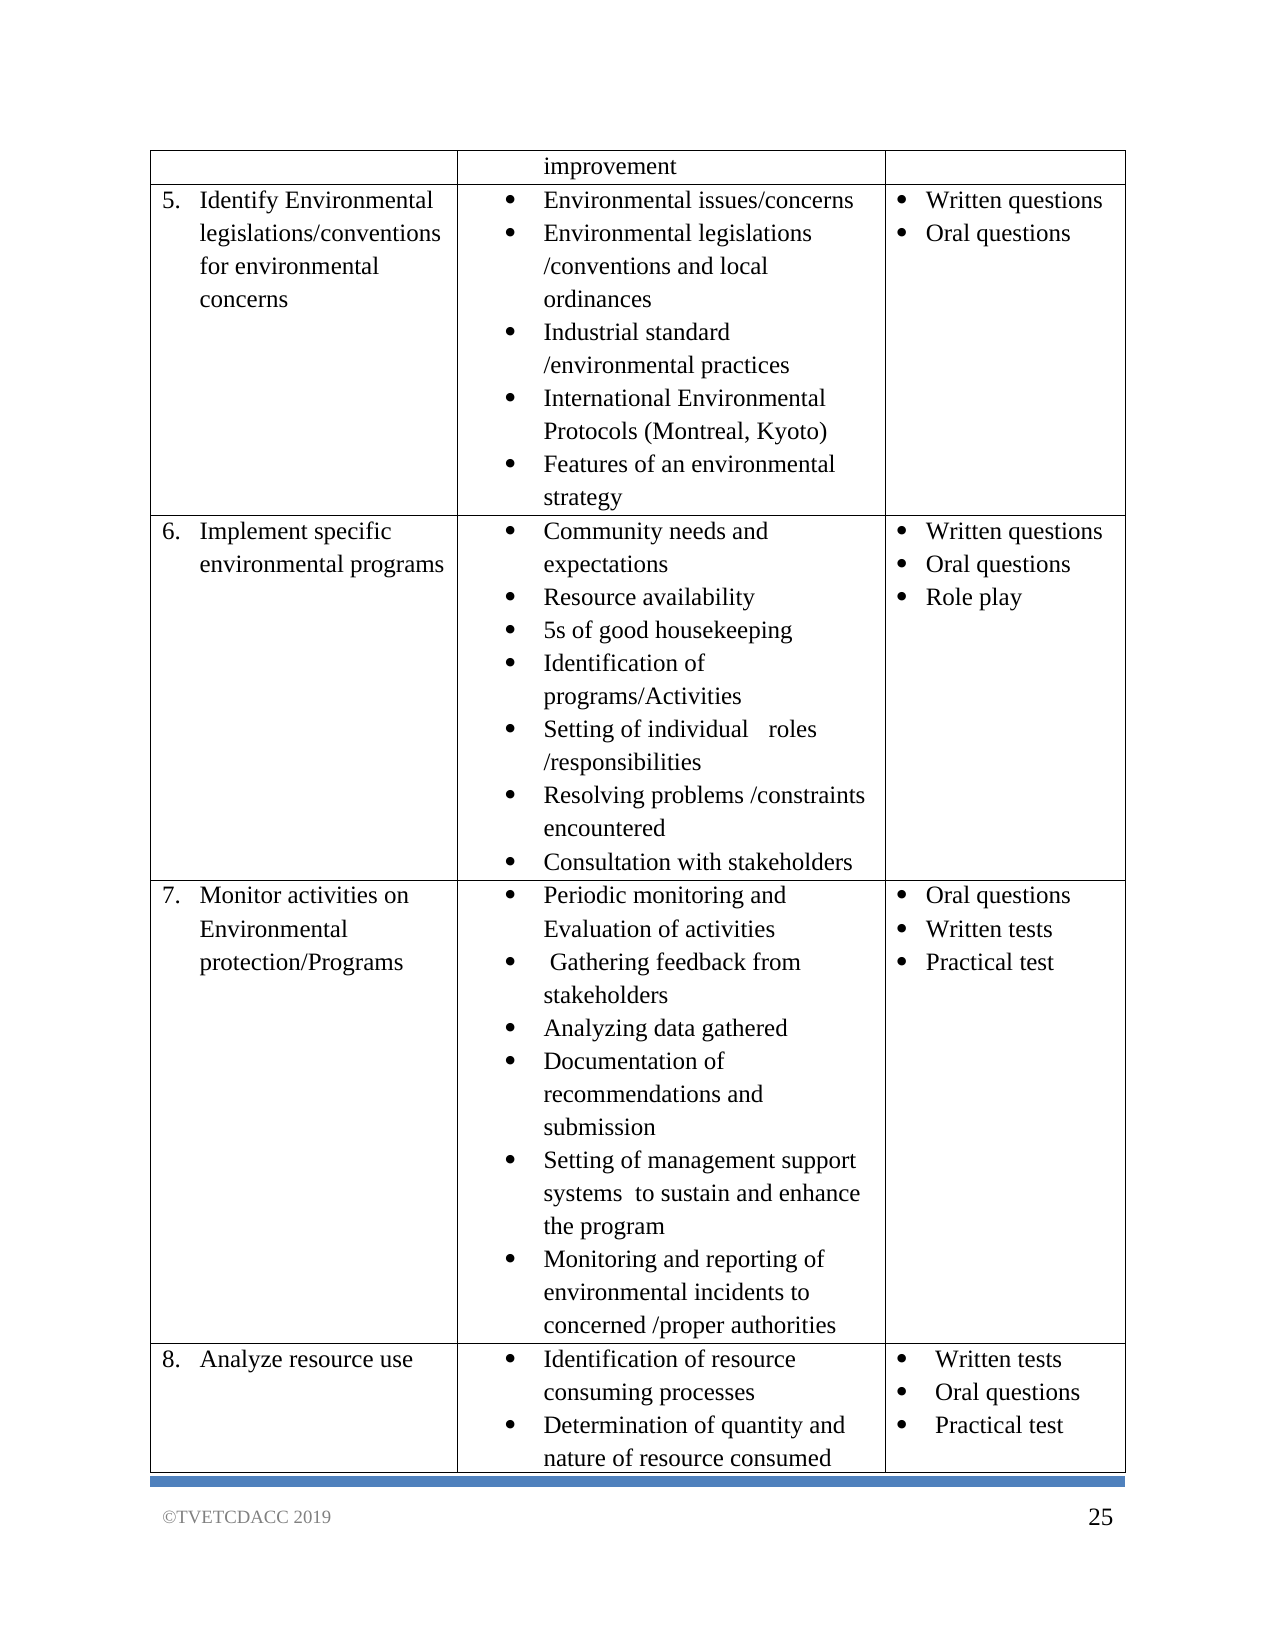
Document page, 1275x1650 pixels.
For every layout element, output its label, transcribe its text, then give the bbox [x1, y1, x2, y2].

table_cell Periodic monitoring and Evaluation of activities Gathering feedback from stakeholders Analyzing data gathered Documentation of recommendations and submission Setting of management support systems to sustain and enhance the program Monitoring and reporting of environmental incidents to concerned /proper authorities [458, 881, 885, 1343]
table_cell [886, 1344, 1125, 1472]
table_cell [886, 151, 1125, 184]
table_cell Identify Environmental legislations/conventions for environmental concerns [151, 185, 457, 515]
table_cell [151, 1344, 457, 1472]
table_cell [458, 151, 885, 184]
table_cell Written questions Oral questions Role play [886, 516, 1125, 879]
table_cell Oral questions Written tests Practical test [886, 881, 1125, 1343]
table_cell Implement specific environmental programs [151, 516, 457, 879]
table_cell Monitor activities on Environmental protection/Programs [151, 881, 457, 1343]
table_cell Environmental issues/concerns Environmental legislations /conventions and local ordinances Industrial standard /environmental practices International Environmental Protocols (Montreal, Kyoto) Features of an environmental strategy [458, 185, 885, 515]
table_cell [151, 151, 457, 184]
table_cell Community needs and expectations Resource availability 5s of good housekeeping Identification of programs/Activities Setting of individual roles /responsibilities Resolving problems /constraints encountered Consultation with stakeholders [458, 516, 885, 879]
table_cell Written questions Oral questions [886, 185, 1125, 515]
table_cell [458, 1344, 885, 1472]
